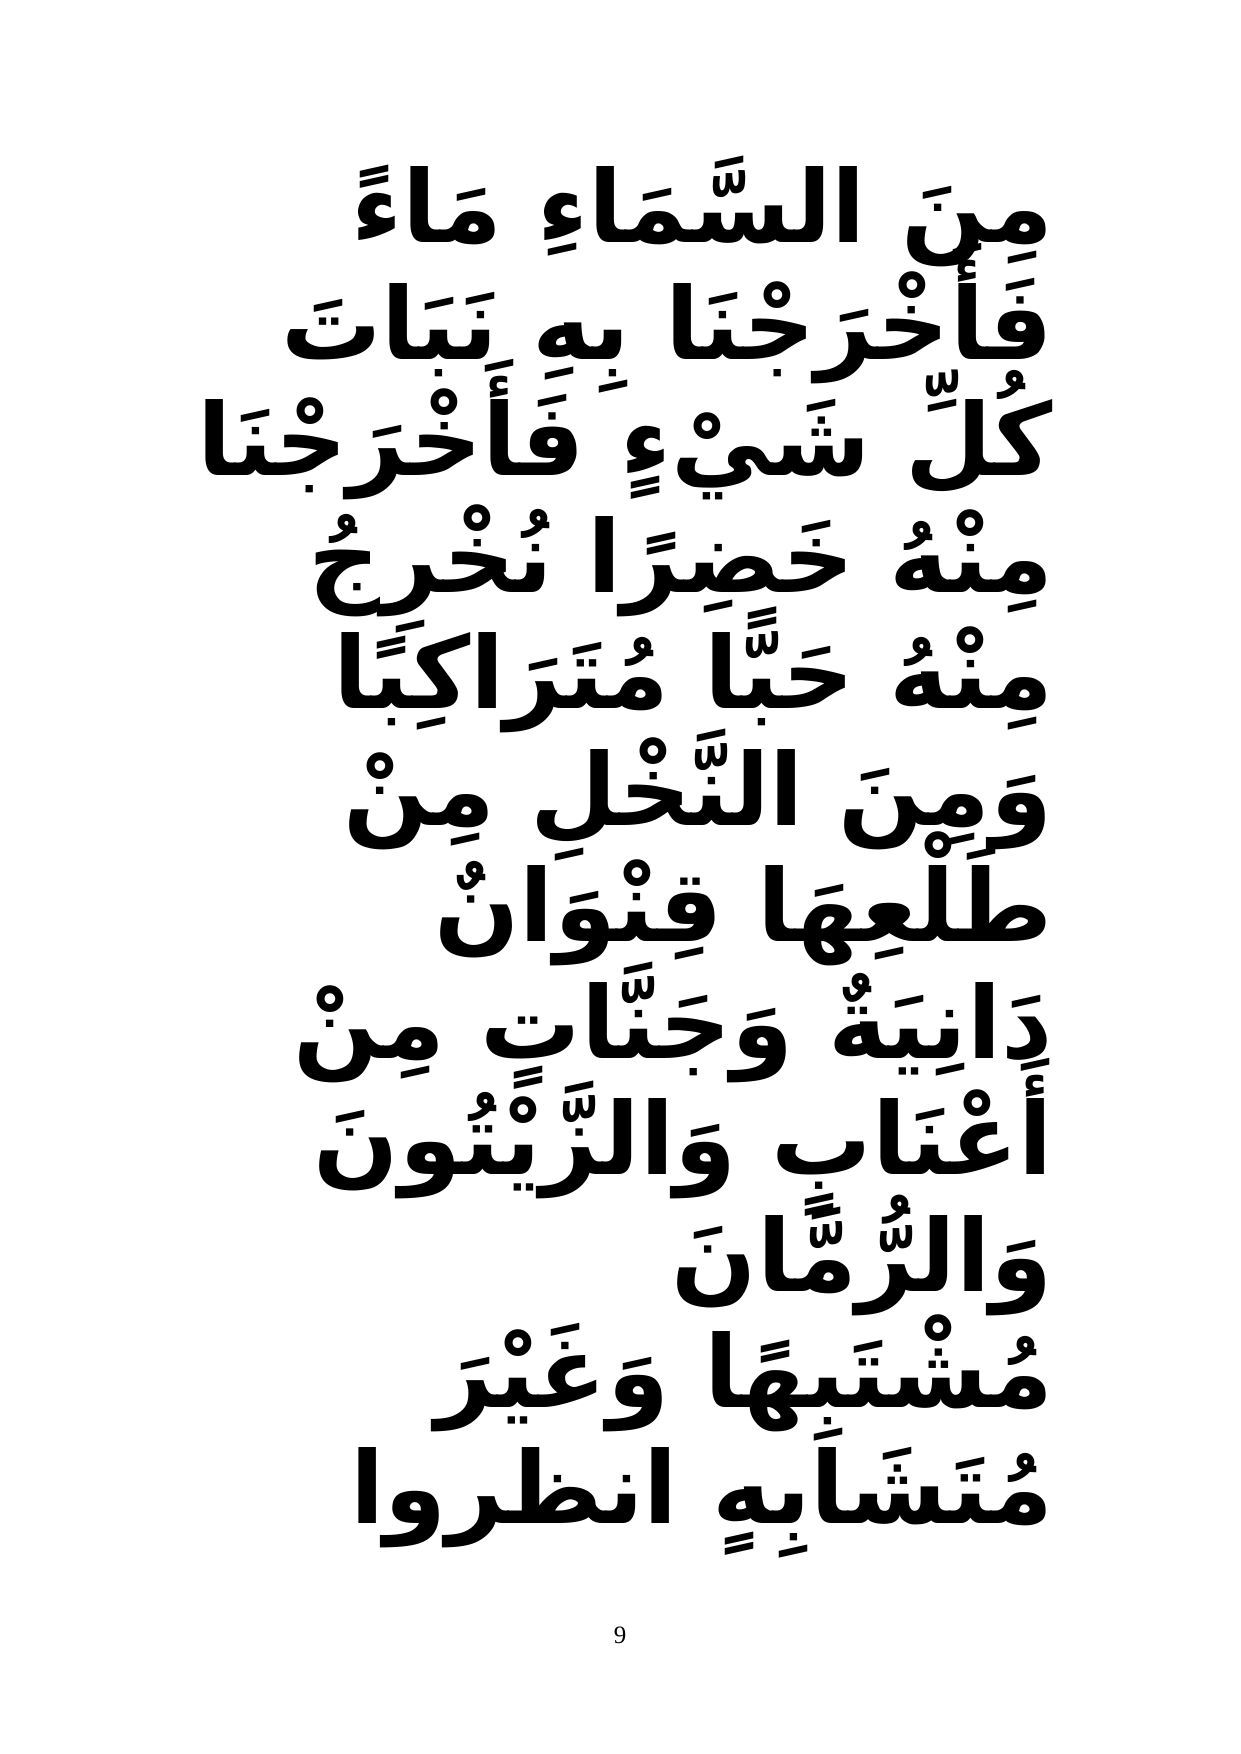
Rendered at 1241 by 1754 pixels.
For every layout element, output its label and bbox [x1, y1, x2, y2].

text [187, 150, 1053, 1314]
text [187, 1314, 1053, 1547]
